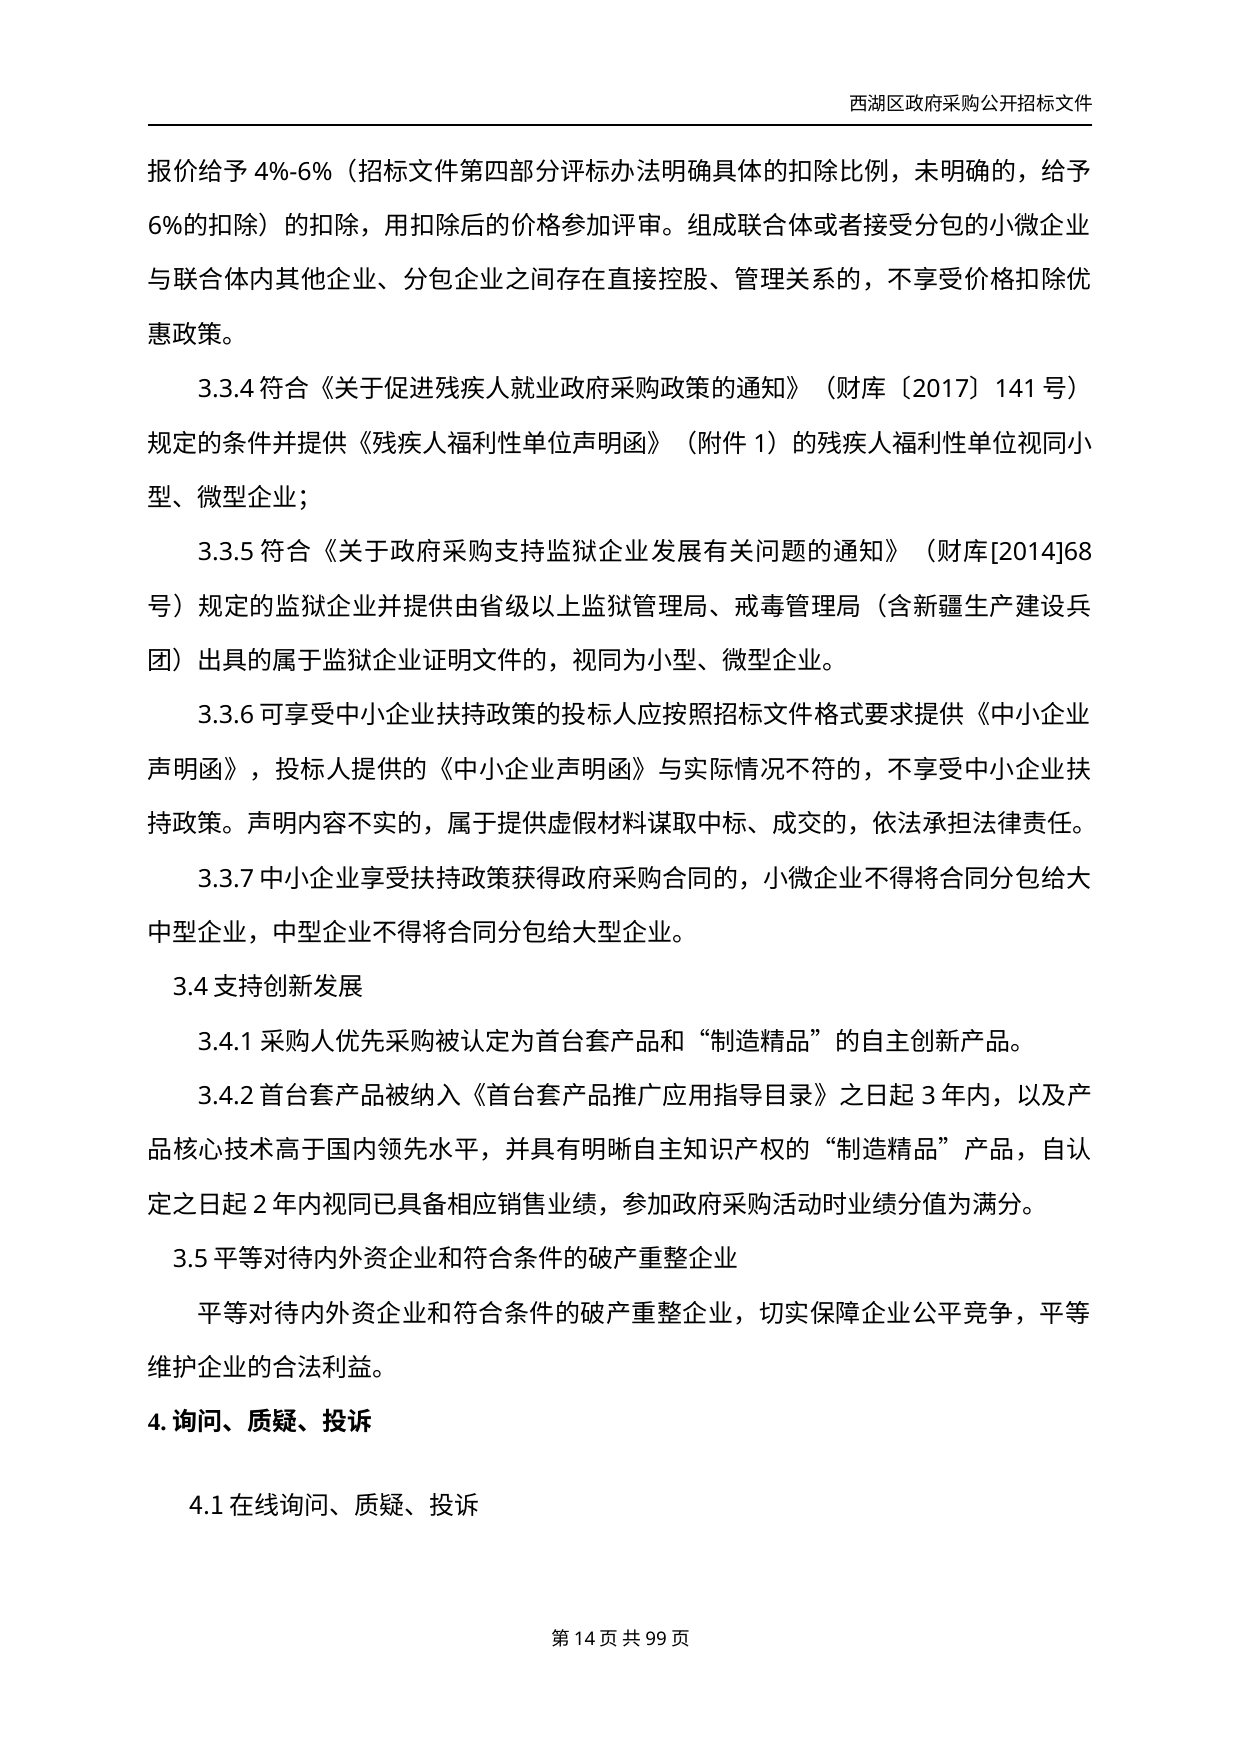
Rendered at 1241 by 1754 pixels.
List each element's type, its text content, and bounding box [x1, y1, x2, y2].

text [148, 151, 1092, 351]
text 3.3.6可享受中小企业扶持政策的投标人应按照招标文件格式要求提供《中小企业声明函》，投标人提供的《中小企业声明函》与实际情况不符的，不享受中小企业扶持政策。声明内容不实的，属于提供虚假材料谋取中标、成交的，依法承担法律责任。 [148, 695, 1092, 840]
text 3.4.2首台套产品被纳入《首台套产品推广应用指导目录》之日起3年内，以及产品核心技术高于国内领先水平，并具有明晰自主知识产权的“制造精品”产品，自认定之日起2年内视同已具备相应销售业绩，参加政府采购活动时业绩分值为满分。 [148, 1076, 1092, 1221]
text 4.1在线询问、质疑、投诉 [148, 1485, 1092, 1522]
text 3.3.5符合《关于政府采购支持监狱企业发展有关问题的通知》（财库[2014]68号）规定的监狱企业并提供由省级以上监狱管理局、戒毒管理局（含新疆生产建设兵团）出具的属于监狱企业证明文件的，视同为小型、微型企业。 [148, 532, 1092, 677]
text 3.3.4符合《关于促进残疾人就业政府采购政策的通知》（财库〔2017〕141号）规定的条件并提供《残疾人福利性单位声明函》（附件1）的残疾人福利性单位视同小型、微型企业； [148, 369, 1092, 514]
text 3.5平等对待内外资企业和符合条件的破产重整企业 [148, 1239, 1092, 1275]
text 3.3.7中小企业享受扶持政策获得政府采购合同的，小微企业不得将合同分包给大中型企业，中型企业不得将合同分包给大型企业。 [148, 858, 1092, 949]
text 3.4.1 采购人优先采购被认定为首台套产品和“制造精品”的自主创新产品。 [148, 1021, 1092, 1057]
text 平等对待内外资企业和符合条件的破产重整企业，切实保障企业公平竞争，平等维护企业的合法利益。 4. 询问、质疑、投诉 [148, 1293, 1092, 1438]
text 3.4支持创新发展 [148, 967, 1092, 1003]
